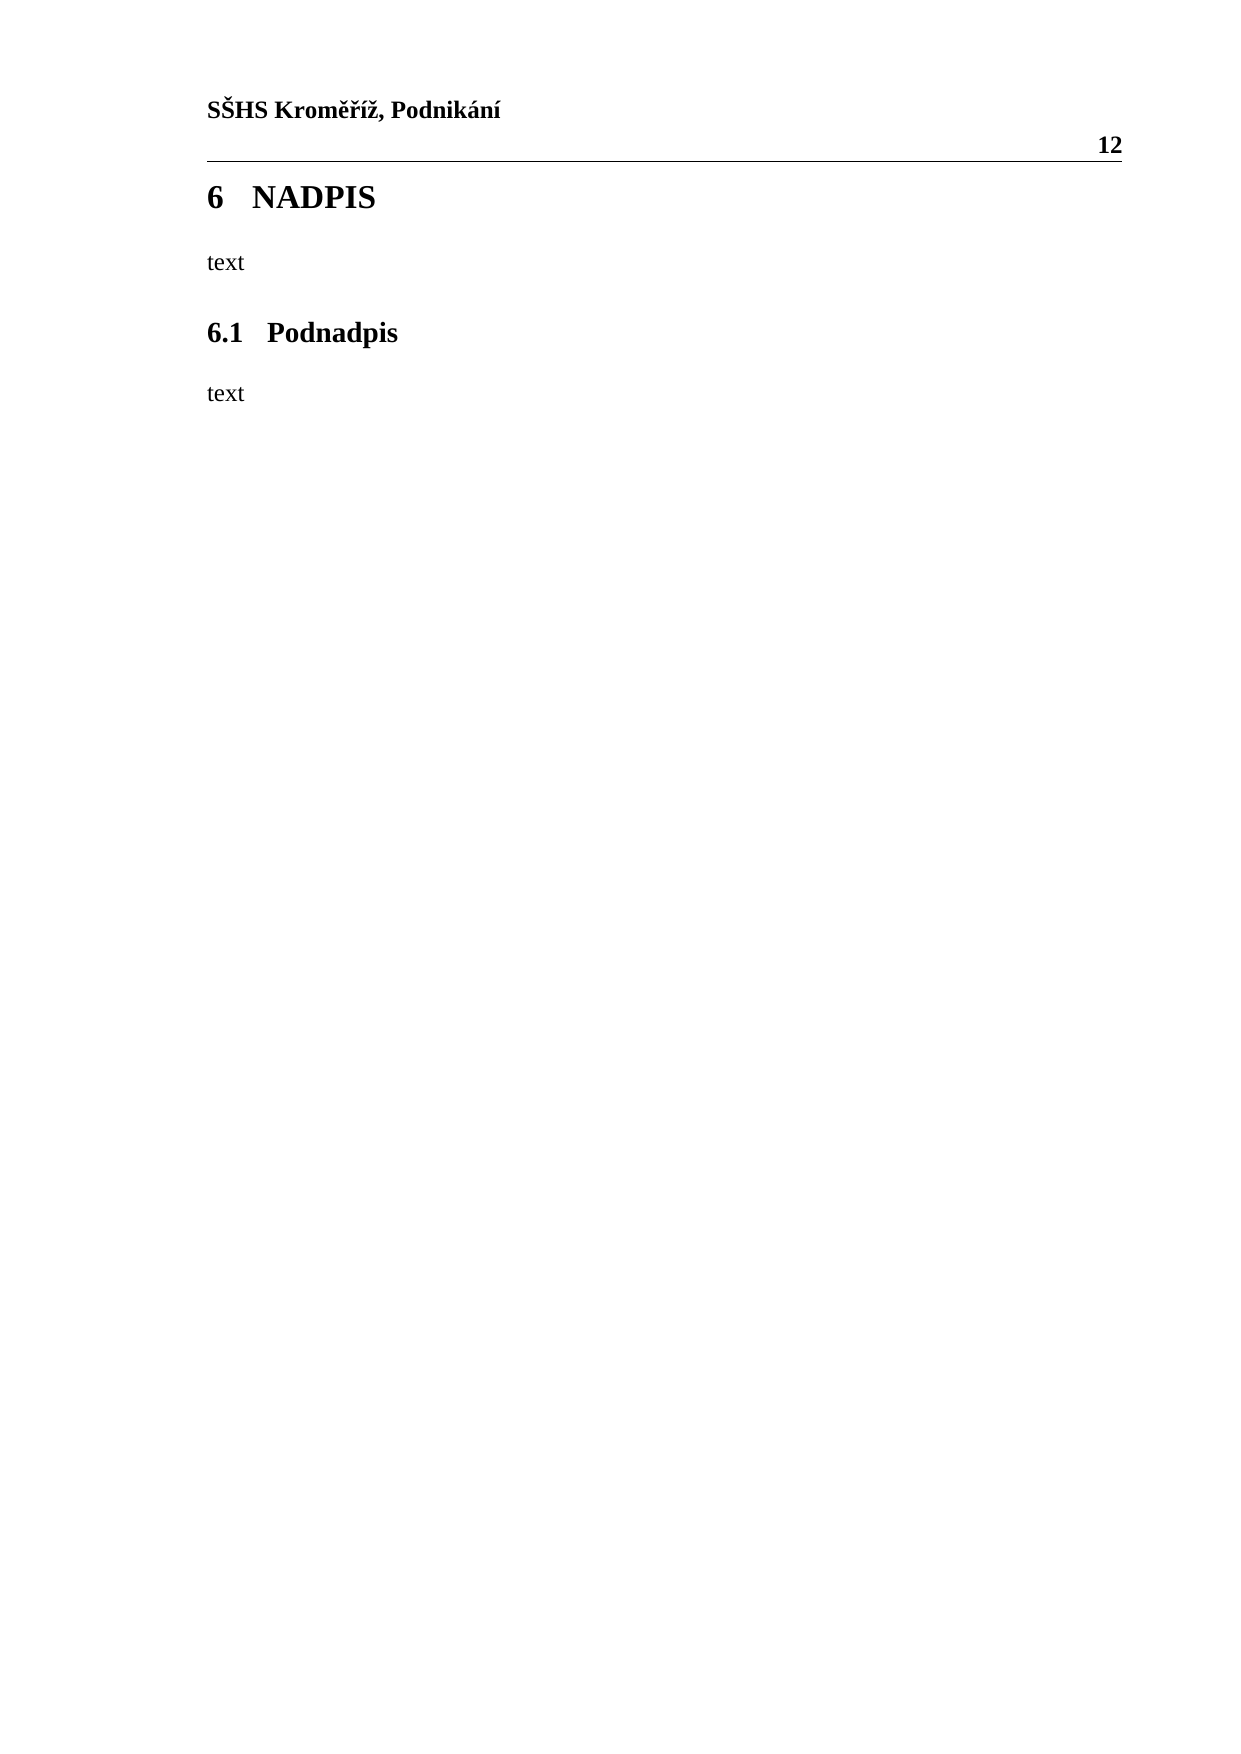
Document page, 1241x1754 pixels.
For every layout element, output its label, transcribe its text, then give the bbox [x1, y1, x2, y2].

subtitle Podnadpis [207, 315, 1122, 349]
subtitle Nadpis [207, 177, 1122, 216]
text text [207, 378, 1122, 407]
text text [207, 247, 1122, 276]
